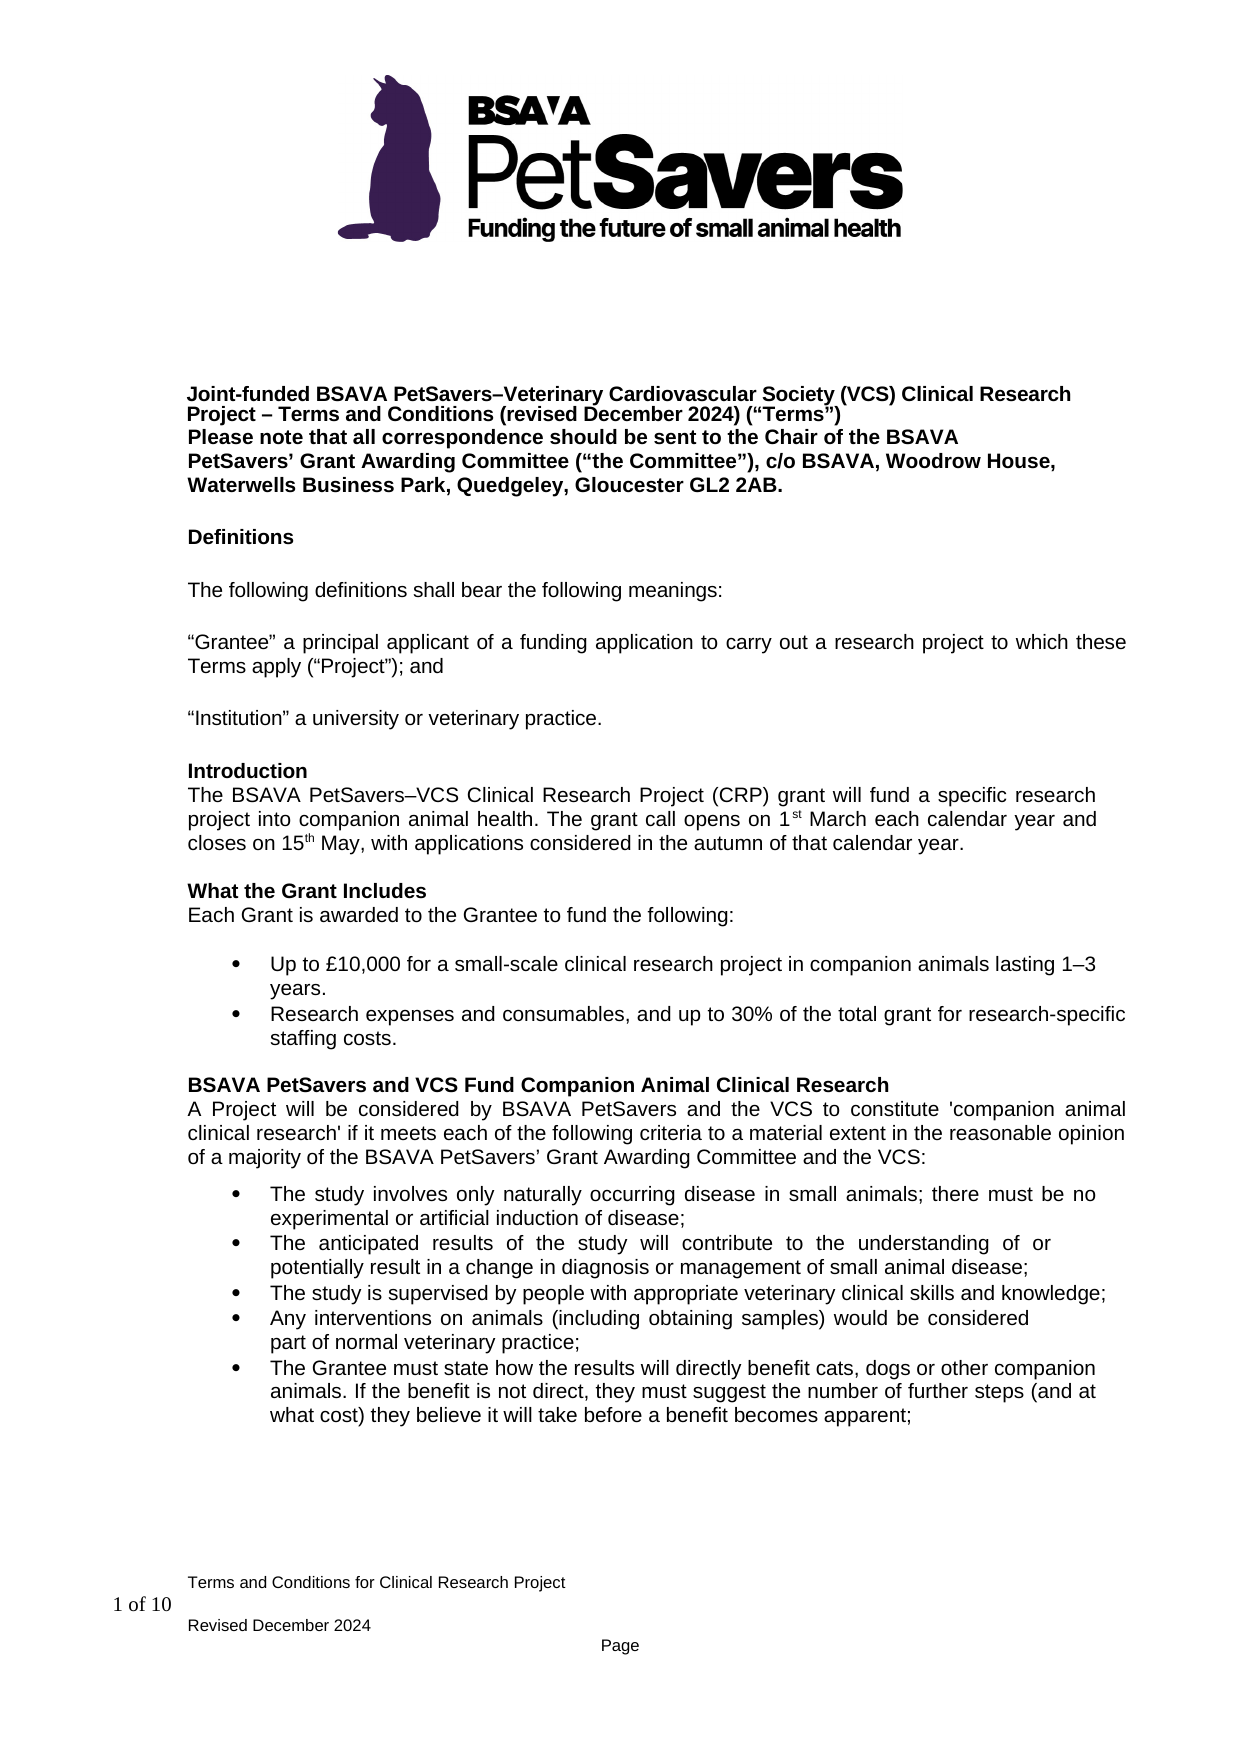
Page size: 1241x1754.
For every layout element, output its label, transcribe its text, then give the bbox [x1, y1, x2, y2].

text “Institution” a university or veterinary practice. [187, 707, 1128, 731]
text Definitions [187, 526, 1128, 549]
list Up to £10,000 for a small-scale clinical research project in companion animals lasting 1–3 years. [232, 952, 1098, 1000]
text Joint-funded BSAVA PetSavers–Veterinary Cardiovascular Society (VCS) Clinical Research Project – Terms and Conditions (revised December 2024) (“Terms”) [186, 385, 1128, 425]
list The study is supervised by people with appropriate veterinary clinical skills and knowledge; [232, 1281, 1128, 1305]
text The following definitions shall bear the following meanings: [187, 578, 1128, 602]
text BSAVA PetSavers and VCS Fund Companion Animal Clinical Research [187, 1073, 1128, 1097]
list Research expenses and consumables, and up to 30% of the total grant for research-specific staffing costs. [232, 1002, 1128, 1050]
list The anticipated results of the study will contribute to the understanding of or potentially result in a change in diagnosis or management of small animal disease; [232, 1232, 1053, 1279]
text What the Grant Includes [187, 879, 1128, 903]
text Introduction [187, 759, 1128, 783]
picture [337, 75, 903, 242]
list The Grantee must state how the results will directly benefit cats, dogs or other companion animals. If the benefit is not direct, they must suggest the number of further steps (and at what cost) they believe it will take before a benefit becomes apparent; [232, 1356, 1098, 1428]
text Please note that all correspondence should be sent to the Chair of the BSAVA PetSavers’ Grant Awarding Committee (“the Committee”), c/o BSAVA, Woodrow House, Waterwells Business Park, Quedgeley, Gloucester GL2 2AB. [187, 425, 1068, 497]
list Any interventions on animals (including obtaining samples) would be considered part of normal veterinary practice; [232, 1307, 1030, 1354]
text The BSAVA PetSavers–VCS Clinical Research Project (CRP) grant will fund a specific research project into companion animal health. The grant call opens on 1st March each calendar year and closes on 15th May, with applications considered in the autumn of that calendar year. [187, 783, 1098, 855]
text “Grantee” a principal applicant of a funding application to carry out a research project to which these Terms apply (“Project”); and [187, 631, 1128, 678]
text Each Grant is awarded to the Grantee to fund the following: [187, 903, 1128, 927]
list The study involves only naturally occurring disease in small animals; there must be no experimental or artificial induction of disease; [232, 1183, 1098, 1231]
text A Project will be considered by BSAVA PetSavers and the VCS to constitute 'companion animal clinical research' if it meets each of the following criteria to a material extent in the reasonable opinion of a majority of the BSAVA PetSavers’ Grant Awarding Committee and the VCS: [187, 1097, 1128, 1169]
